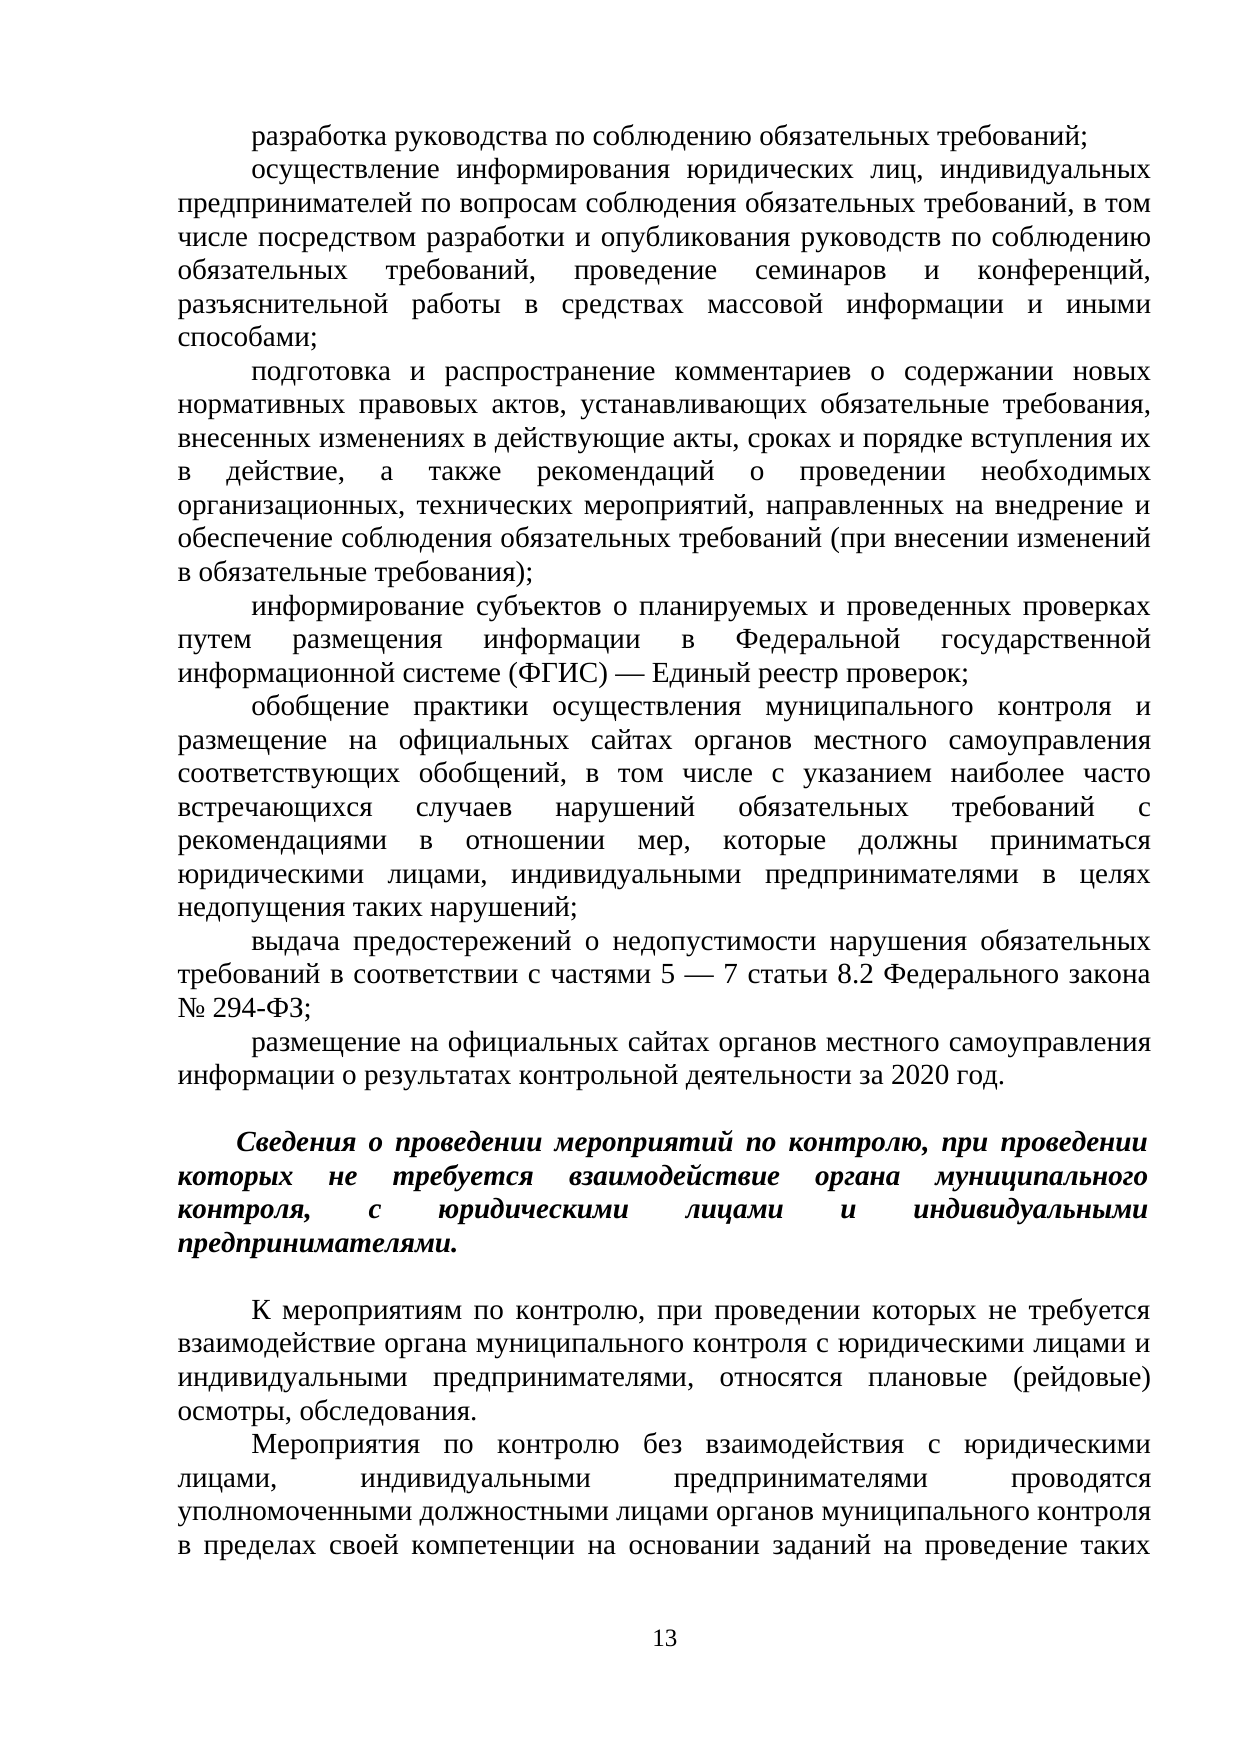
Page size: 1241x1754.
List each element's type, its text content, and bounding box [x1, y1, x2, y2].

text осуществление информирования юридических лиц, индивидуальных предпринимателей по вопросам соблюдения обязательных требований, в том числе посредством разработки и опубликования руководств по соблюдению обязательных требований, проведение семинаров и конференций, разъяснительной работы в средствах массовой информации и иными способами; [177, 152, 1152, 353]
text подготовка и распространение комментариев о содержании новых нормативных правовых актов, устанавливающих обязательные требования, внесенных изменениях в действующие акты, сроках и порядке вступления их в действие, а также рекомендаций о проведении необходимых организационных, технических мероприятий, направленных на внедрение и обеспечение соблюдения обязательных требований (при внесении изменений в обязательные требования); [177, 353, 1152, 588]
text Сведения о проведении мероприятий по контролю, при проведении которых не требуется взаимодействие органа муниципального контроля, с юридическими лицами и индивидуальными предпринимателями. [177, 1124, 1152, 1258]
text выдача предостережений о недопустимости нарушения обязательных требований в соответствии с частями 5 — 7 статьи 8.2 Федерального закона № 294-ФЗ; [177, 923, 1152, 1024]
text размещение на официальных сайтах органов местного самоуправления информации о результатах контрольной деятельности за 2020 год. [177, 1024, 1152, 1091]
text К мероприятиям по контролю, при проведении которых не требуется взаимодействие органа муниципального контроля с юридическими лицами и индивидуальными предпринимателями, относятся плановые (рейдовые) осмотры, обследования. [177, 1292, 1152, 1426]
text разработка руководства по соблюдению обязательных требований; [177, 118, 1152, 152]
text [177, 1426, 1152, 1560]
text информирование субъектов о планируемых и проведенных проверках путем размещения информации в Федеральной государственной информационной системе (ФГИС) — Единый реестр проверок; [177, 588, 1152, 688]
text обобщение практики осуществления муниципального контроля и размещение на официальных сайтах органов местного самоуправления соответствующих обобщений, в том числе с указанием наиболее часто встречающихся случаев нарушений обязательных требований с рекомендациями в отношении мер, которые должны приниматься юридическими лицами, индивидуальными предпринимателями в целях недопущения таких нарушений; [177, 688, 1152, 923]
